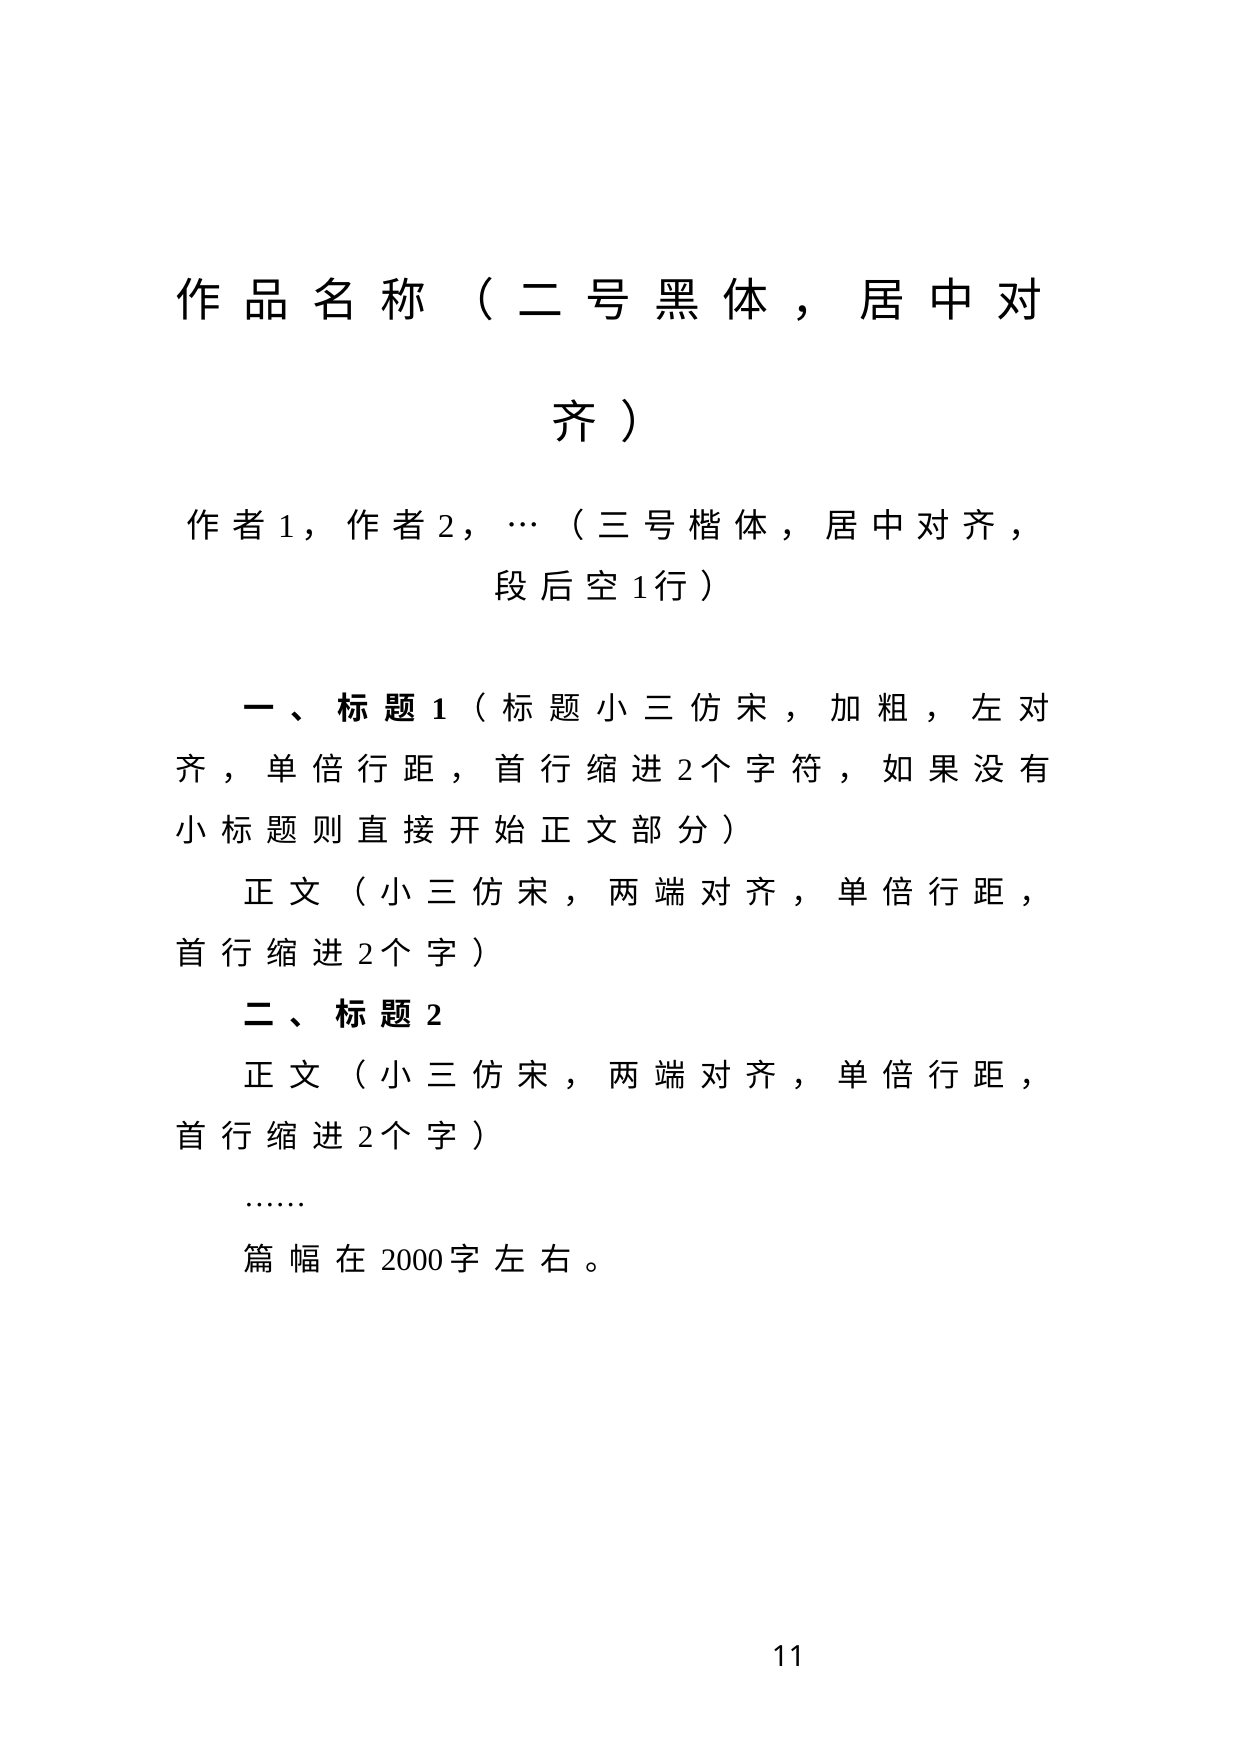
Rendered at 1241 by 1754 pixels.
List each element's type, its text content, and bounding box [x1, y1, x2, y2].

text 正文（小三仿宋，两端对齐，单倍行距，首行缩进2个字） [175, 1042, 1065, 1164]
text 作品名称（二号黑体，居中对齐） [175, 235, 1065, 479]
text 二、标题2 [175, 981, 1065, 1042]
text 篇幅在2000字左右。 [175, 1226, 1065, 1287]
text 正文（小三仿宋，两端对齐，单倍行距，首行缩进2个字） [175, 859, 1065, 981]
text 作者1，作者2，…（三号楷体，居中对齐，段后空1行） [175, 492, 1065, 614]
text …… [175, 1164, 1065, 1226]
text 一、标题1（标题小三仿宋，加粗，左对齐，单倍行距，首行缩进2个字符，如果没有小标题则直接开始正文部分） [175, 675, 1065, 859]
